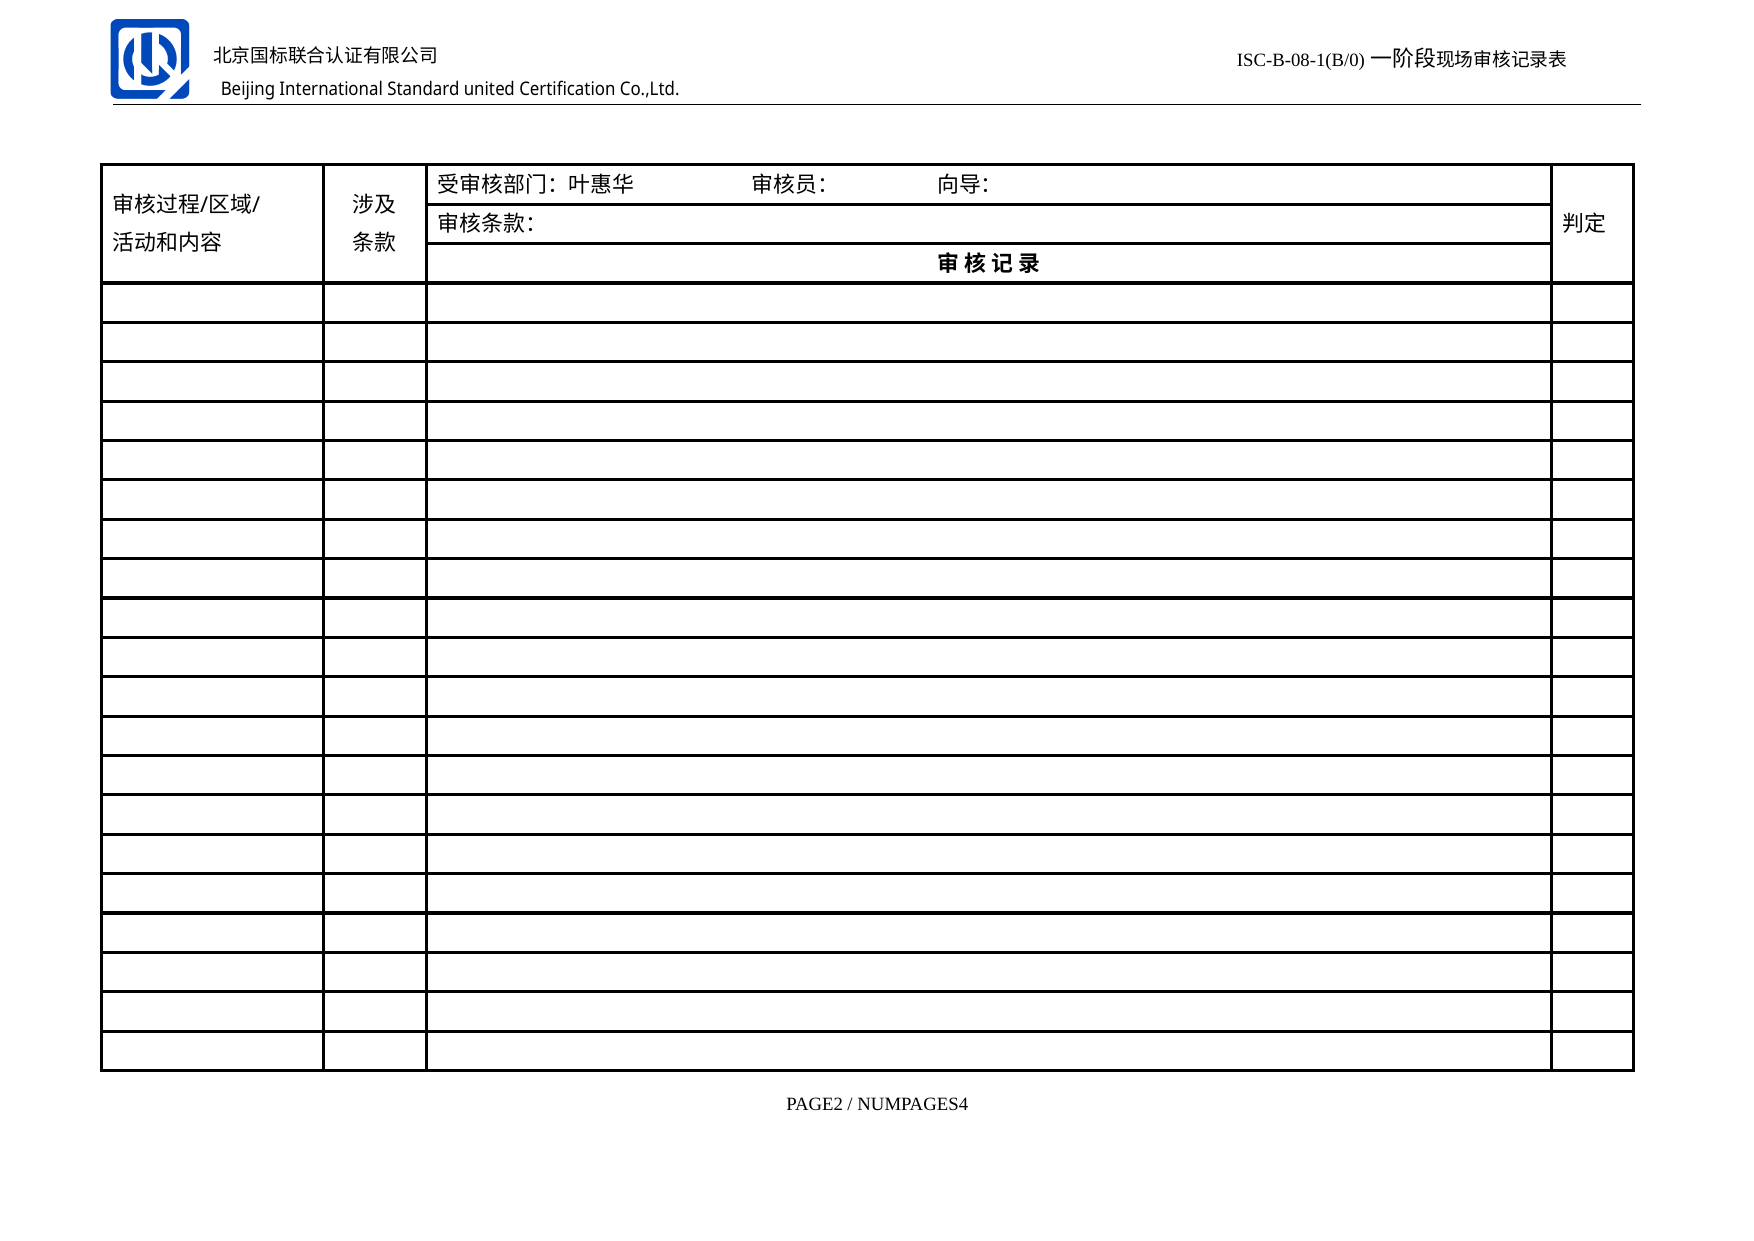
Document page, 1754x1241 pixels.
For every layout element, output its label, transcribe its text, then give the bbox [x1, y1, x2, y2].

table_cell [325, 757, 425, 793]
table_cell [325, 796, 425, 833]
table_cell [428, 442, 1550, 478]
table_cell [325, 915, 425, 951]
table_cell [1553, 718, 1632, 754]
table_cell [1553, 285, 1632, 321]
table_cell [325, 993, 425, 1029]
table_cell [103, 481, 322, 518]
table_cell [428, 954, 1550, 990]
table_cell [325, 363, 425, 399]
table_header 涉及 条款 [325, 166, 425, 281]
table_cell [428, 796, 1550, 833]
table_cell [1553, 560, 1632, 596]
table_cell [103, 600, 322, 636]
table_cell [325, 442, 425, 478]
table_cell [428, 560, 1550, 596]
table_cell [1553, 403, 1632, 439]
table_cell [428, 1033, 1550, 1069]
table_cell [103, 285, 322, 321]
table_cell [428, 993, 1550, 1029]
table_cell [325, 954, 425, 990]
table_cell [325, 875, 425, 911]
table_cell [1553, 363, 1632, 399]
table_cell [1553, 757, 1632, 793]
table_cell [1553, 796, 1632, 833]
table_cell [1553, 678, 1632, 714]
table_cell [428, 600, 1550, 636]
table_cell [428, 363, 1550, 399]
table_cell [428, 915, 1550, 951]
table_cell [103, 363, 322, 399]
table_cell [1553, 600, 1632, 636]
table_cell [1553, 1033, 1632, 1069]
table_cell [103, 836, 322, 872]
table_cell [428, 875, 1550, 911]
table_cell [103, 875, 322, 911]
table_cell [325, 718, 425, 754]
table_cell [428, 718, 1550, 754]
table_cell [1553, 442, 1632, 478]
table_cell [428, 403, 1550, 439]
table_cell [1553, 993, 1632, 1029]
table_cell [1553, 521, 1632, 557]
table_cell [325, 521, 425, 557]
table_cell [428, 757, 1550, 793]
table_cell [1553, 324, 1632, 360]
table_cell [103, 678, 322, 714]
table_cell [103, 718, 322, 754]
table_cell [103, 796, 322, 833]
table_cell [325, 678, 425, 714]
table_cell 审 核 记 录 [428, 245, 1550, 281]
table_cell [1553, 836, 1632, 872]
table_cell [428, 481, 1550, 518]
table_cell [103, 442, 322, 478]
table_header 受审核部门：叶惠华 审核员： 向导： [428, 166, 1550, 203]
table_cell [103, 954, 322, 990]
table_cell [325, 481, 425, 518]
table_cell [325, 324, 425, 360]
table_cell [103, 915, 322, 951]
table_cell [103, 521, 322, 557]
table_cell [103, 560, 322, 596]
table_cell [103, 993, 322, 1029]
table_cell [428, 678, 1550, 714]
table_cell [428, 836, 1550, 872]
table_header 审核过程/区域/ 活动和内容 [103, 166, 322, 281]
table_cell [103, 403, 322, 439]
picture [110, 19, 190, 99]
table_cell [325, 403, 425, 439]
table_cell [325, 1033, 425, 1069]
table_cell [1553, 639, 1632, 675]
table_cell [325, 285, 425, 321]
table_cell [428, 521, 1550, 557]
table_cell [428, 324, 1550, 360]
table_cell [325, 560, 425, 596]
table_cell [103, 639, 322, 675]
table_cell [103, 324, 322, 360]
table_cell [1553, 915, 1632, 951]
table_cell [1553, 875, 1632, 911]
table_cell 审核条款： [428, 206, 1550, 242]
table_header 判定 [1553, 166, 1632, 281]
table_cell [428, 639, 1550, 675]
table_cell [1553, 481, 1632, 518]
table_cell [325, 600, 425, 636]
table_cell [325, 639, 425, 675]
table_cell [1553, 954, 1632, 990]
table_cell [103, 1033, 322, 1069]
table_cell [428, 285, 1550, 321]
table_cell [325, 836, 425, 872]
table_cell [103, 757, 322, 793]
